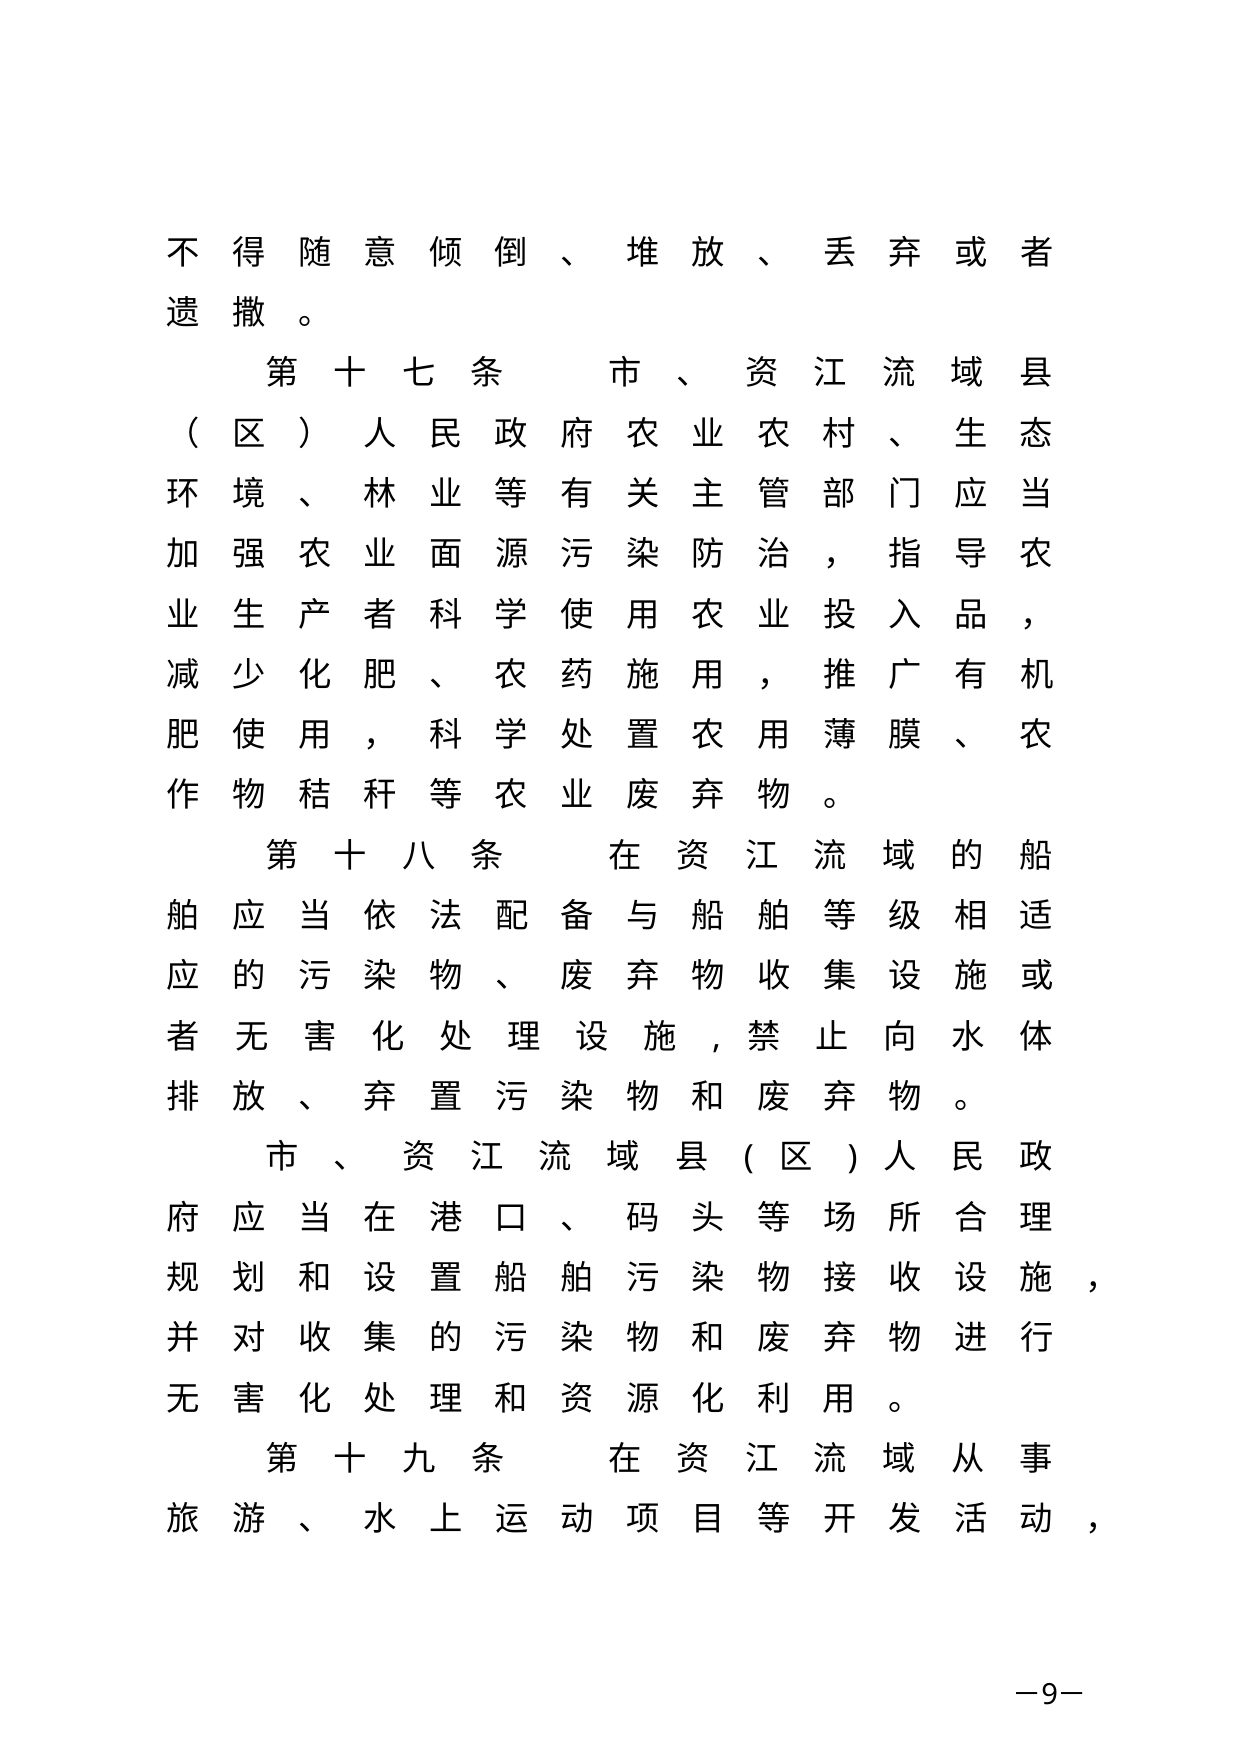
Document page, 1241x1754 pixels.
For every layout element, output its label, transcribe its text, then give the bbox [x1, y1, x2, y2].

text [167, 219, 1085, 340]
text 第十八条 在资江流域的船舶应当依法配备与船舶等级相适应的污染物、废弃物收集设施或者无害化处理设施,禁止向水体排放、弃置污染物和废弃物。 [167, 822, 1085, 1124]
text 市、资江流域县(区)人民政府应当在港口、码头等场所合理规划和设置船舶污染物接收设施，并对收集的污染物和废弃物进行无害化处理和资源化利用。 [167, 1124, 1085, 1426]
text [167, 1426, 1085, 1546]
text 第十七条 市、资江流域县（区）人民政府农业农村、生态环境、林业等有关主管部门应当加强农业面源污染防治，指导农业生产者科学使用农业投入品，减少化肥、农药施用，推广有机肥使用，科学处置农用薄膜、农作物秸秆等农业废弃物。 [167, 340, 1085, 822]
